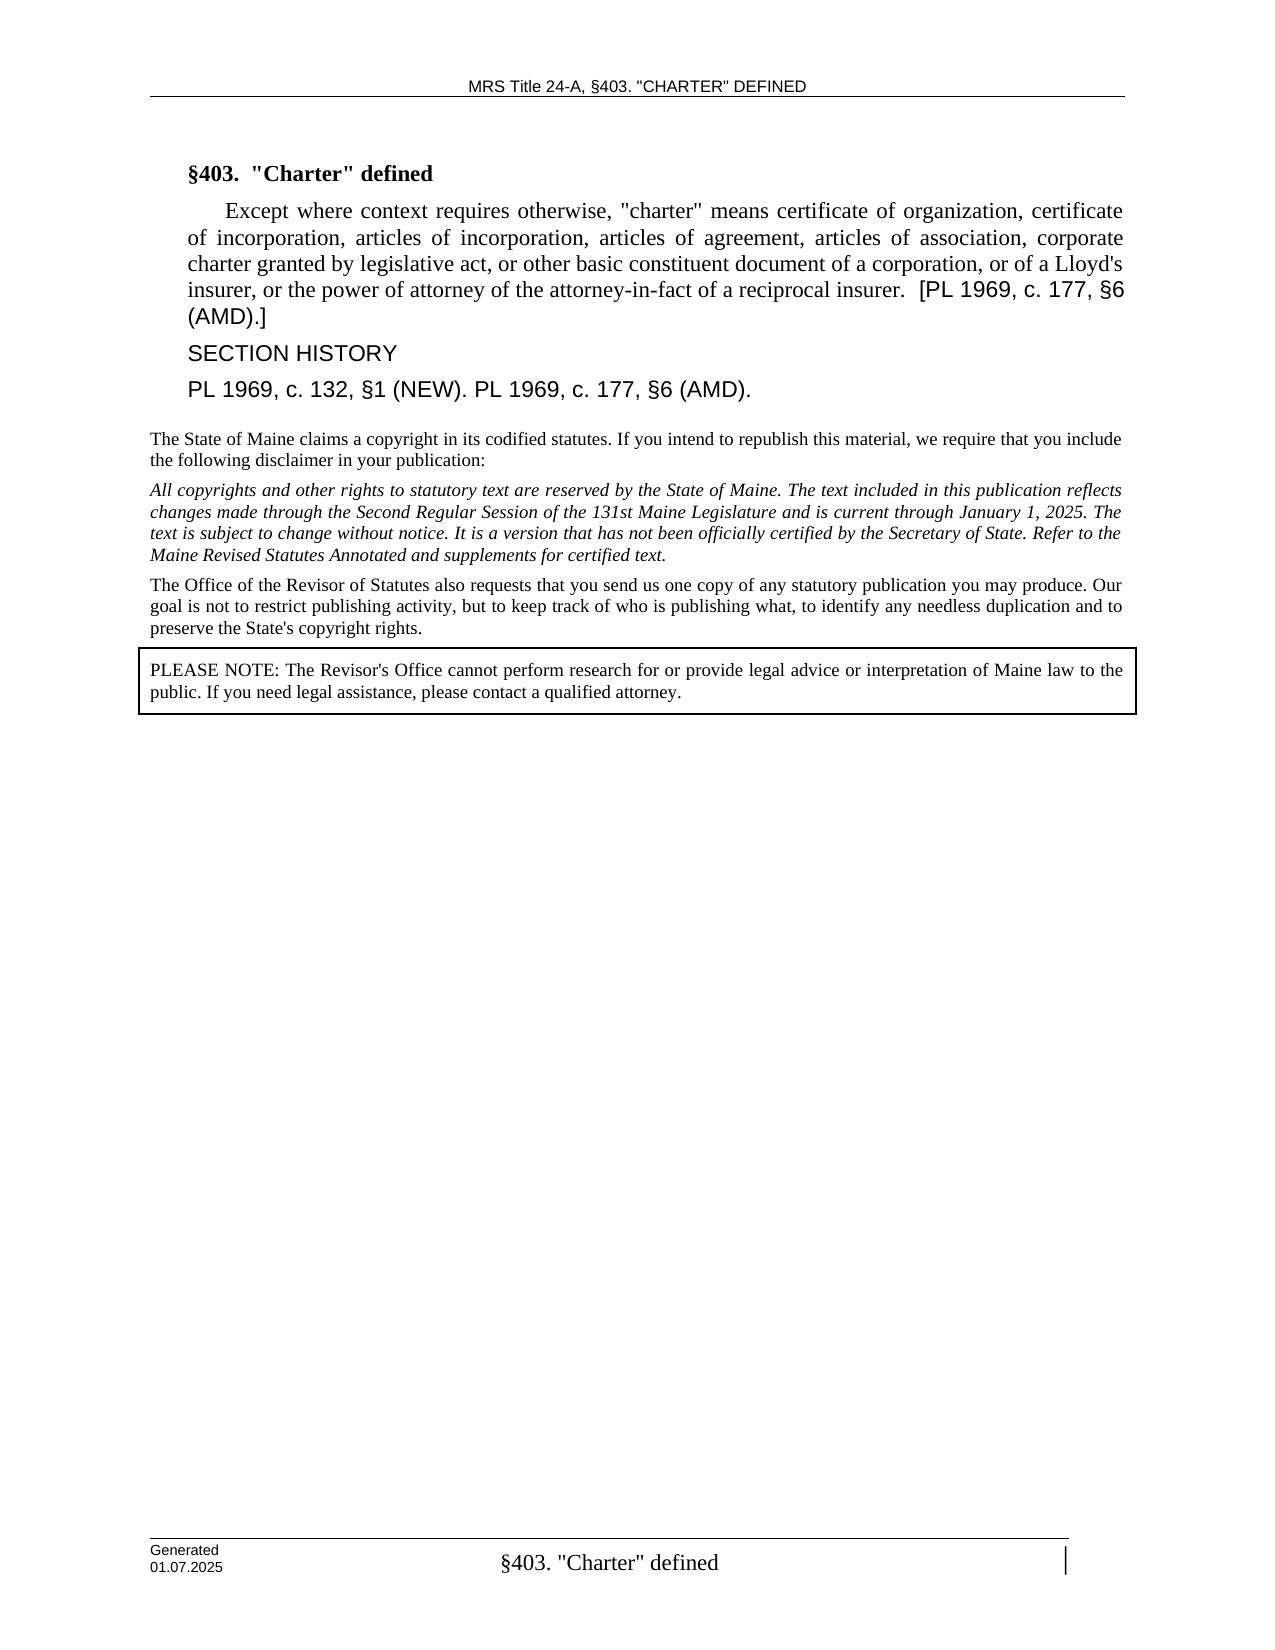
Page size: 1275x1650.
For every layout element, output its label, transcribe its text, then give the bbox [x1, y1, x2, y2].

text All copyrights and other rights to statutory text are reserved by the State of Maine. The text included in this publication reflects changes made through the Second Regular Session of the 131st Maine Legislature and is current through January 1, 2025 . The text is subject to change without notice. It is a version that has not been officially certified by the Secretary of State. Refer to the Maine Revised Statutes Annotated and supplements for certified text. [150, 479, 1125, 565]
text SECTION HISTORY [187, 339, 1125, 366]
text PLEASE NOTE: The Revisor's Office cannot perform research for or provide legal advice or interpretation of Maine law to the public. If you need legal assistance, please contact a qualified attorney. [140, 649, 1135, 713]
text The State of Maine claims a copyright in its codified statutes. If you intend to republish this material, we require that you include the following disclaimer in your publication: [150, 428, 1125, 471]
text The Office of the Revisor of Statutes also requests that you send us one copy of any statutory publication you may produce. Our goal is not to restrict publishing activity, but to keep track of who is publishing what, to identify any needless duplication and to preserve the State's copyright rights. [150, 574, 1125, 638]
text Except where context requires otherwise, "charter" means certificate of organization, certificate of incorporation, articles of incorporation, articles of agreement, articles of association, corporate charter granted by legislative act, or other basic constituent document of a corporation, or of a Lloyd's insurer, or the power of attorney of the attorney-in-fact of a reciprocal insurer. [PL 1969, c. 177, §6 (AMD).] [187, 197, 1125, 329]
text PL 1969, c. 132, §1 (NEW). PL 1969, c. 177, §6 (AMD). [187, 376, 1125, 403]
text §403. "Charter" defined [187, 160, 1125, 187]
